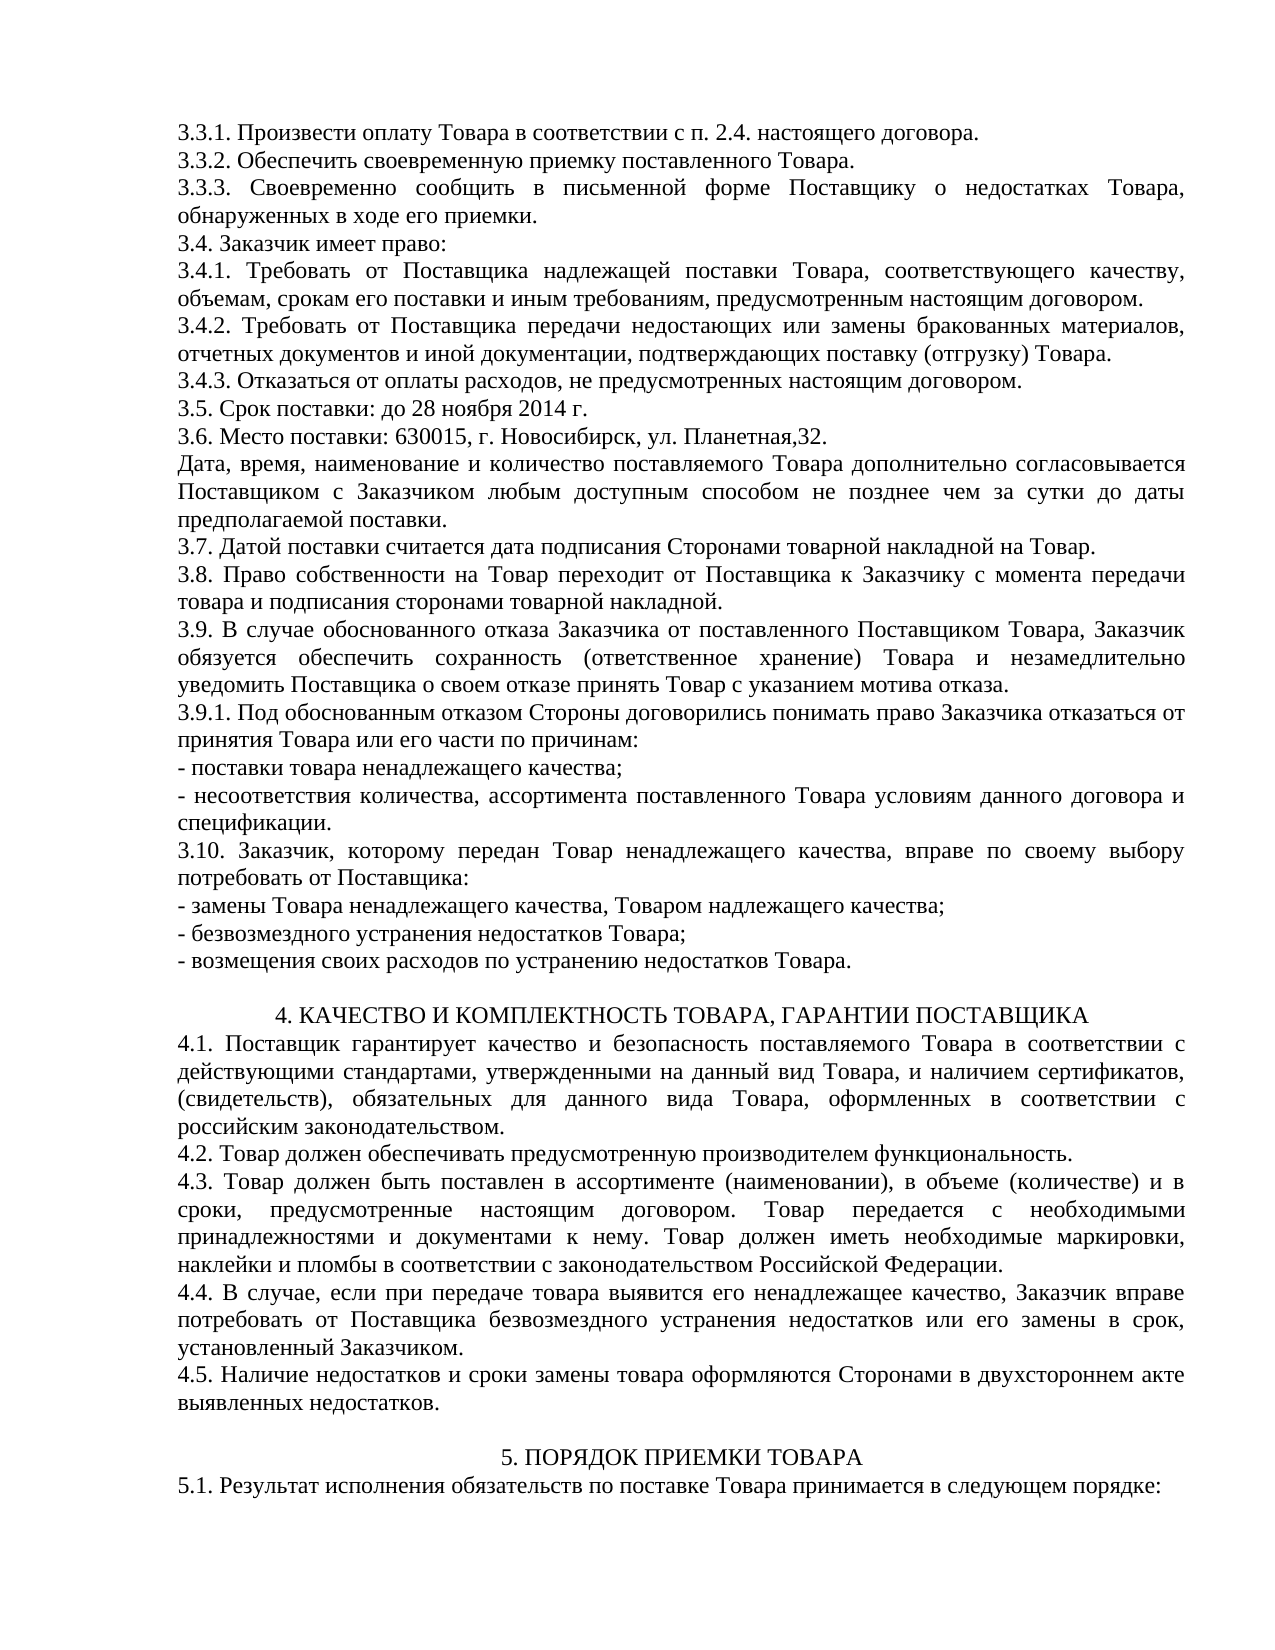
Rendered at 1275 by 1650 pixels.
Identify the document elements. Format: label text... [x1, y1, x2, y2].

text 4.5. Наличие недостатков и сроки замены товара оформляются Сторонами в двухстороннем акте выявленных недостатков. [177, 1360, 1186, 1416]
text 4.2. Товар должен обеспечивать предусмотренную производителем функциональность. [177, 1139, 1186, 1167]
text 3.4.2. Требовать от Поставщика передачи недостающих или замены бракованных материалов, отчетных документов и иной документации, подтверждающих поставку (отгрузку) Товара. [177, 311, 1186, 367]
text - возмещения своих расходов по устранению недостатков Товара. [177, 946, 1186, 974]
text 3.9. В случае обоснованного отказа Заказчика от поставленного Поставщиком Товара, Заказчик обязуется обеспечить сохранность (ответственное хранение) Товара и незамедлительно уведомить Поставщика о своем отказе принять Товар с указанием мотива отказа. [177, 615, 1186, 698]
text 4.3. Товар должен быть поставлен в ассортименте (наименовании), в объеме (количестве) и в сроки, предусмотренные настоящим договором. Товар передается с необходимыми принадлежностями и документами к нему. Товар должен иметь необходимые маркировки, наклейки и пломбы в соответствии с законодательством Российской Федерации. [177, 1167, 1186, 1277]
text - поставки товара ненадлежащего качества; [177, 753, 1186, 781]
text 3.4.1. Требовать от Поставщика надлежащей поставки Товара, соответствующего качеству, объемам, срокам его поставки и иным требованиям, предусмотренным настоящим договором. [177, 256, 1186, 311]
text 4.1. Поставщик гарантирует качество и безопасность поставляемого Товара в соответствии с действующими стандартами, утвержденными на данный вид Товара, и наличием сертификатов, (свидетельств), обязательных для данного вида Товара, оформленных в соответствии с российским законодательством. [177, 1029, 1186, 1139]
text 3.8. Право собственности на Товар переходит от Поставщика к Заказчику с момента передачи товара и подписания сторонами товарной накладной. [177, 560, 1186, 615]
text 5.1. Результат исполнения обязательств по поставке Товара принимается в следующем порядке: [177, 1471, 1186, 1498]
text 3.10. Заказчик, которому передан Товар ненадлежащего качества, вправе по своему выбору потребовать от Поставщика: [177, 836, 1186, 891]
text 3.7. Датой поставки считается дата подписания Сторонами товарной накладной на Товар. [177, 532, 1186, 560]
text 4. КАЧЕСТВО И КОМПЛЕКТНОСТЬ ТОВАРА, ГАРАНТИИ ПОСТАВЩИКА [177, 1001, 1186, 1029]
text 3.3.1. Произвести оплату Товара в соответствии с п. 2.4. настоящего договора. [177, 118, 1186, 146]
text 3.4. Заказчик имеет право: [177, 228, 1186, 256]
text 4.4. В случае, если при передаче товара выявится его ненадлежащее качество, Заказчик вправе потребовать от Поставщика безвозмездного устранения недостатков или его замены в срок, установленный Заказчиком. [177, 1277, 1186, 1360]
text - замены Товара ненадлежащего качества, Товаром надлежащего качества; [177, 891, 1186, 919]
text 3.9.1. Под обоснованным отказом Стороны договорились понимать право Заказчика отказаться от принятия Товара или его части по причинам: [177, 698, 1186, 753]
text 3.5. Срок поставки: до 28 ноября 2014 г. [177, 394, 1186, 422]
text Дата, время, наименование и количество поставляемого Товара дополнительно согласовывается Поставщиком с Заказчиком любым доступным способом не позднее чем за сутки до даты предполагаемой поставки. [177, 449, 1186, 532]
text - безвозмездного устранения недостатков Товара; [177, 919, 1186, 946]
text 3.3.3. Своевременно сообщить в письменной форме Поставщику о недостатках Товара, обнаруженных в ходе его приемки. [177, 173, 1186, 228]
text 3.3.2. Обеспечить своевременную приемку поставленного Товара. [177, 146, 1186, 173]
text - несоответствия количества, ассортимента поставленного Товара условиям данного договора и спецификации. [177, 781, 1186, 836]
text 5. ПОРЯДОК ПРИЕМКИ ТОВАРА [177, 1443, 1186, 1471]
text 3.4.3. Отказаться от оплаты расходов, не предусмотренных настоящим договором. [177, 367, 1186, 394]
text 3.6. Место поставки: 630015, г. Новосибирск, ул. Планетная,32. [177, 422, 1186, 449]
